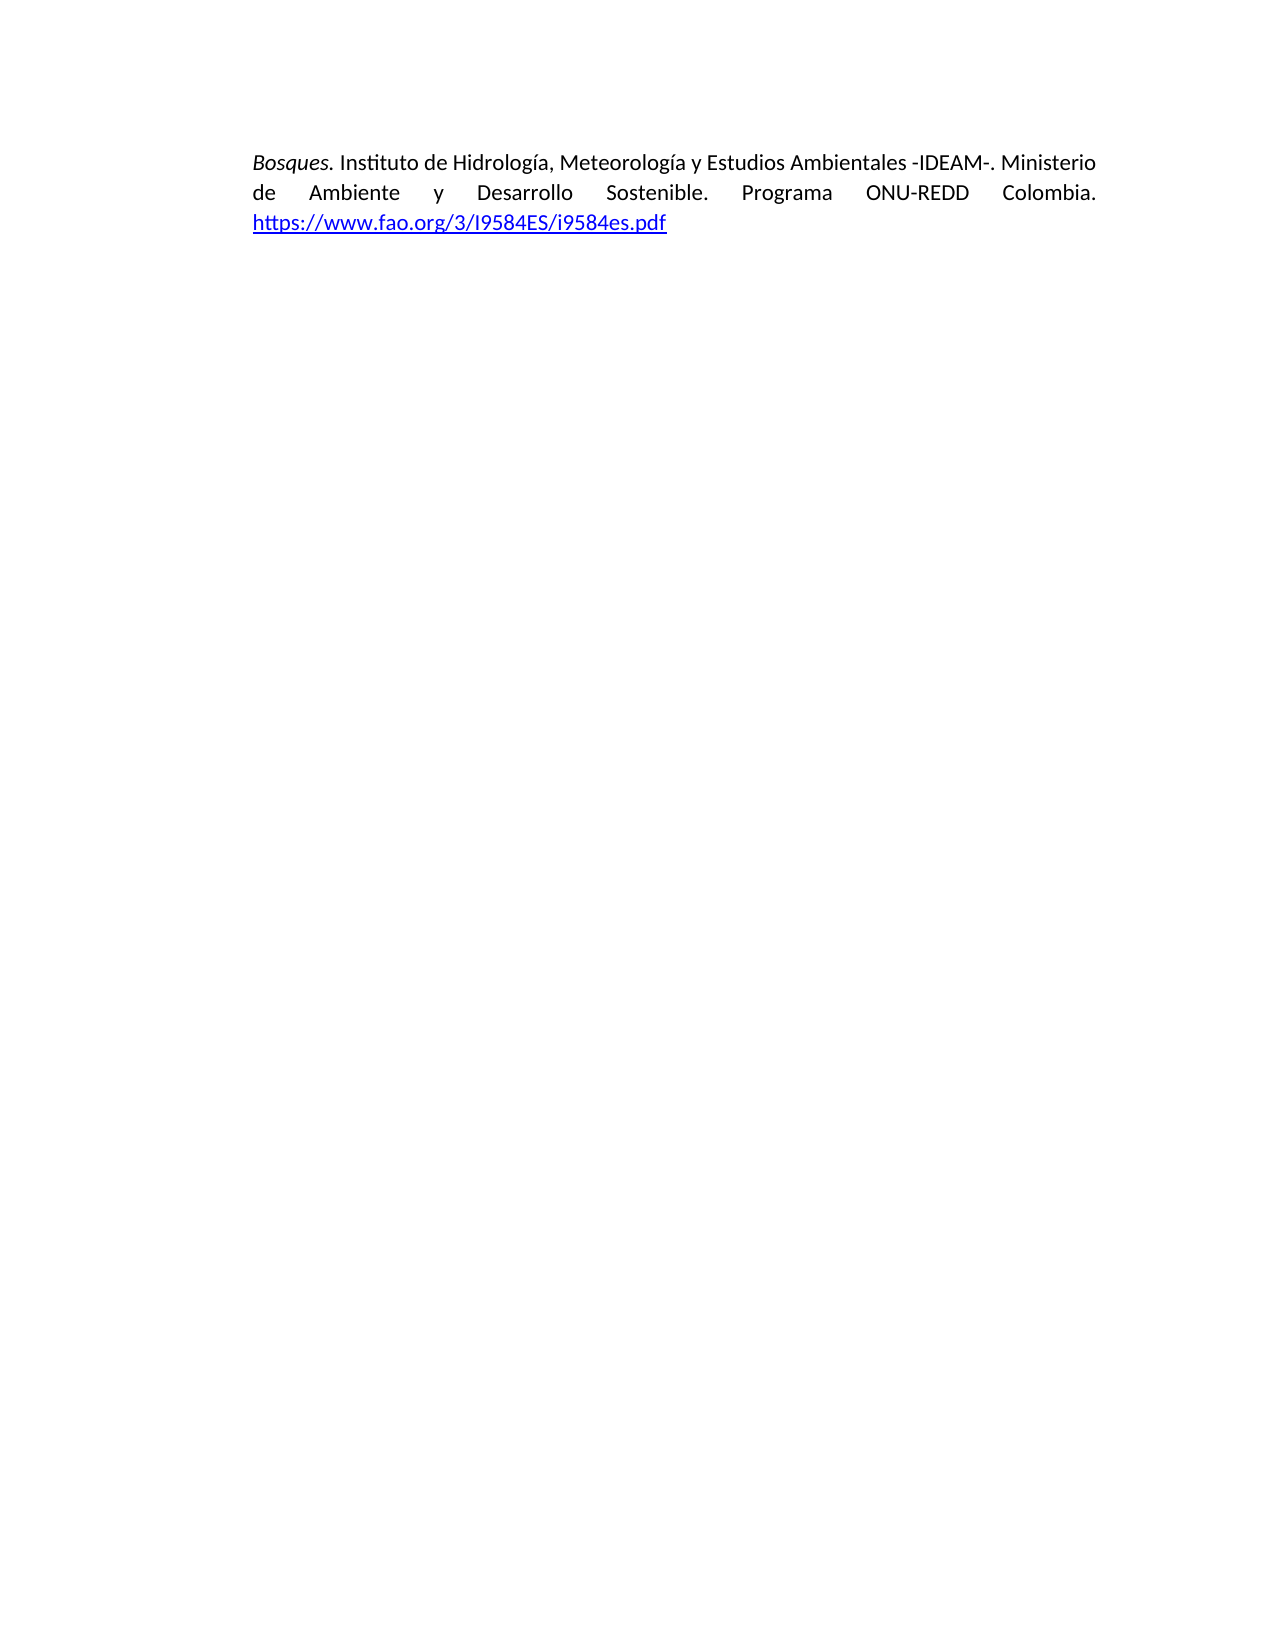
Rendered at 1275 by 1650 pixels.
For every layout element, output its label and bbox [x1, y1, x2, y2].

text [177, 148, 1098, 236]
